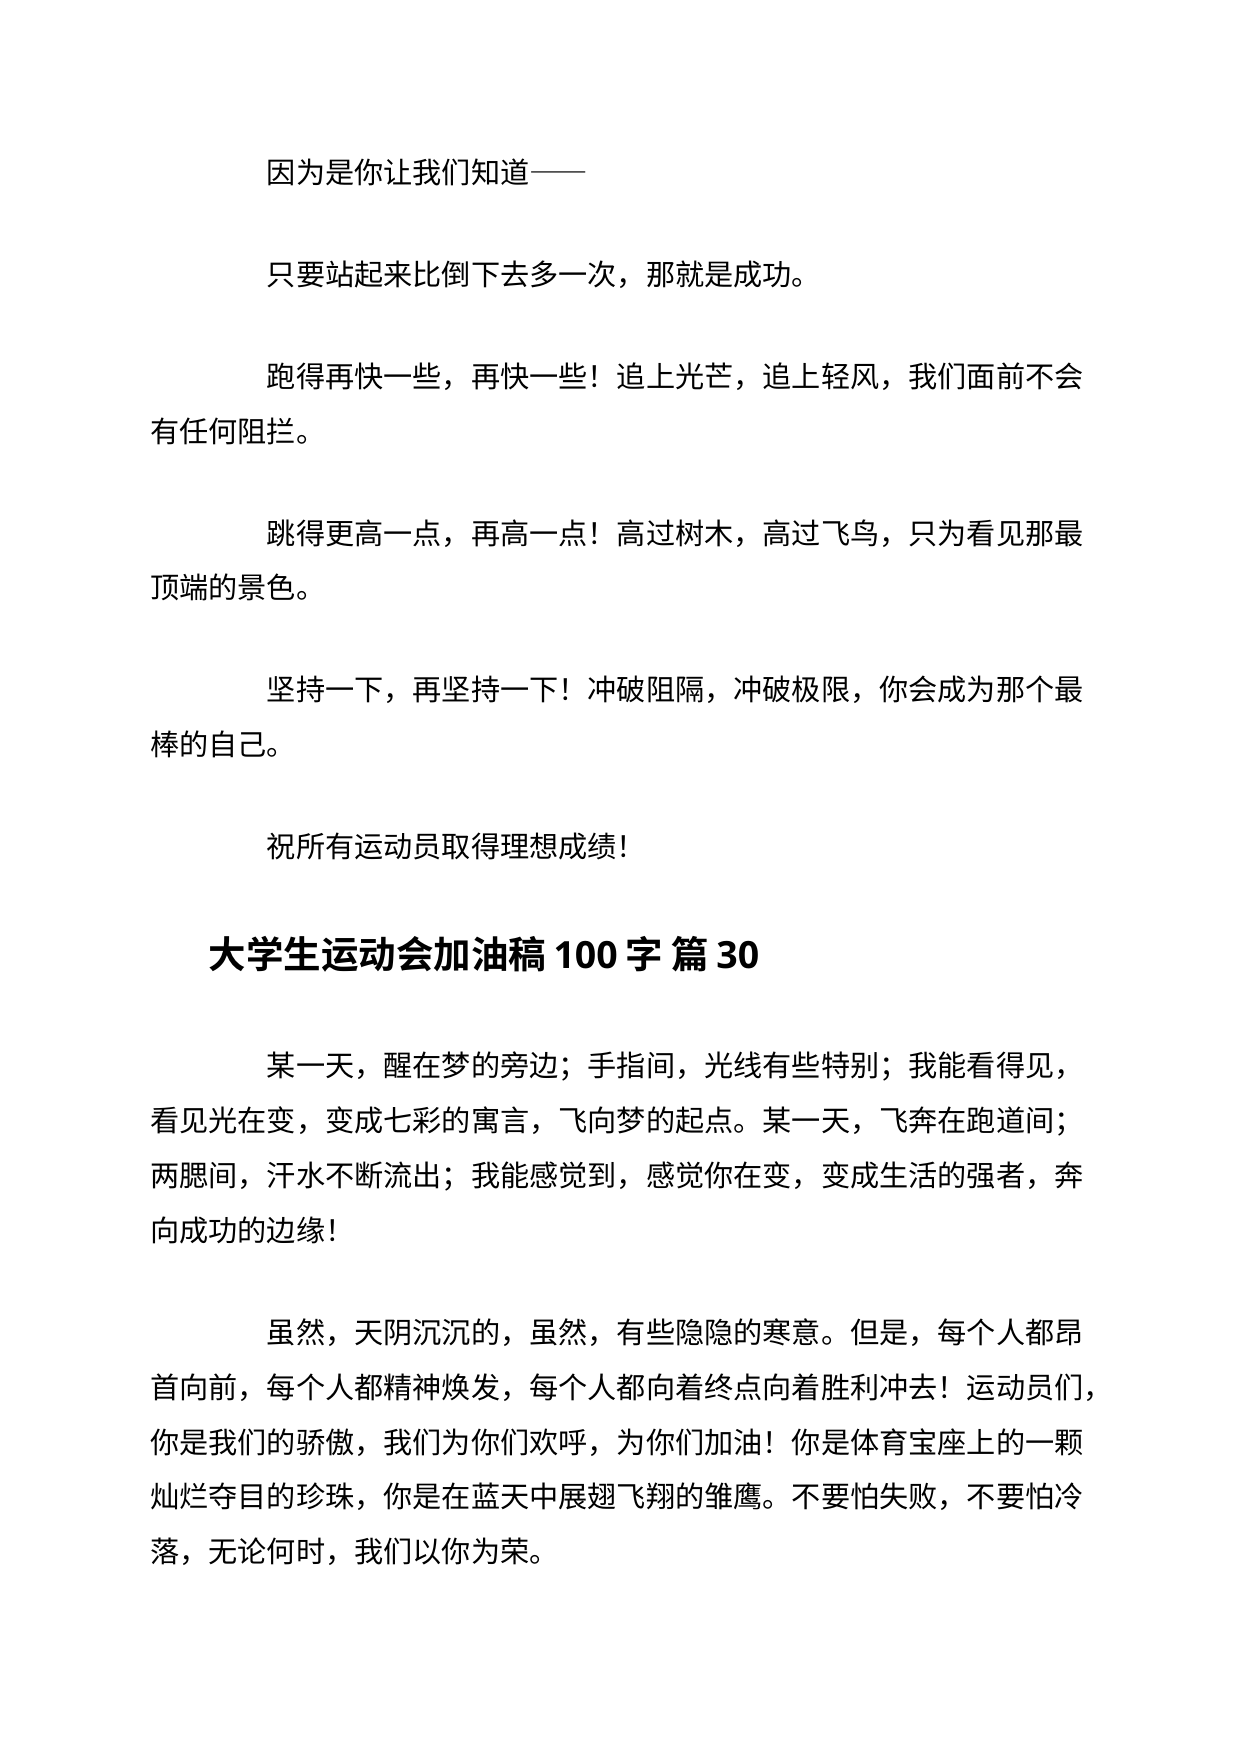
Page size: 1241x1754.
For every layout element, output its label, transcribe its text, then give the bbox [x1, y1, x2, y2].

text 因为是你让我们知道—— [150, 150, 1090, 192]
text 跑得再快一些，再快一些！追上光芒，追上轻风，我们面前不会有任何阻拦。 [150, 353, 1090, 451]
text 大学生运动会加油稿100字 篇30 [150, 925, 1090, 980]
text 坚持一下，再坚持一下！冲破阻隔，冲破极限，你会成为那个最棒的自己。 [150, 667, 1090, 764]
text 只要站起来比倒下去多一次，那就是成功。 [150, 252, 1090, 294]
text 虽然，天阴沉沉的，虽然，有些隐隐的寒意。但是，每个人都昂首向前，每个人都精神焕发，每个人都向着终点向着胜利冲去！运动员们，你是我们的骄傲，我们为你们欢呼，为你们加油！你是体育宝座上的一颗灿烂夺目的珍珠，你是在蓝天中展翅飞翔的雏鹰。不要怕失败，不要怕冷落，无论何时，我们以你为荣。 [150, 1309, 1090, 1571]
text 跳得更高一点，再高一点！高过树木，高过飞鸟，只为看见那最顶端的景色。 [150, 510, 1090, 607]
text 祝所有运动员取得理想成绩！ [150, 823, 1090, 866]
text 某一天，醒在梦的旁边；手指间，光线有些特别；我能看得见，看见光在变，变成七彩的寓言，飞向梦的起点。某一天，飞奔在跑道间；两腮间，汗水不断流出；我能感觉到，感觉你在变，变成生活的强者，奔向成功的边缘！ [150, 1043, 1090, 1250]
